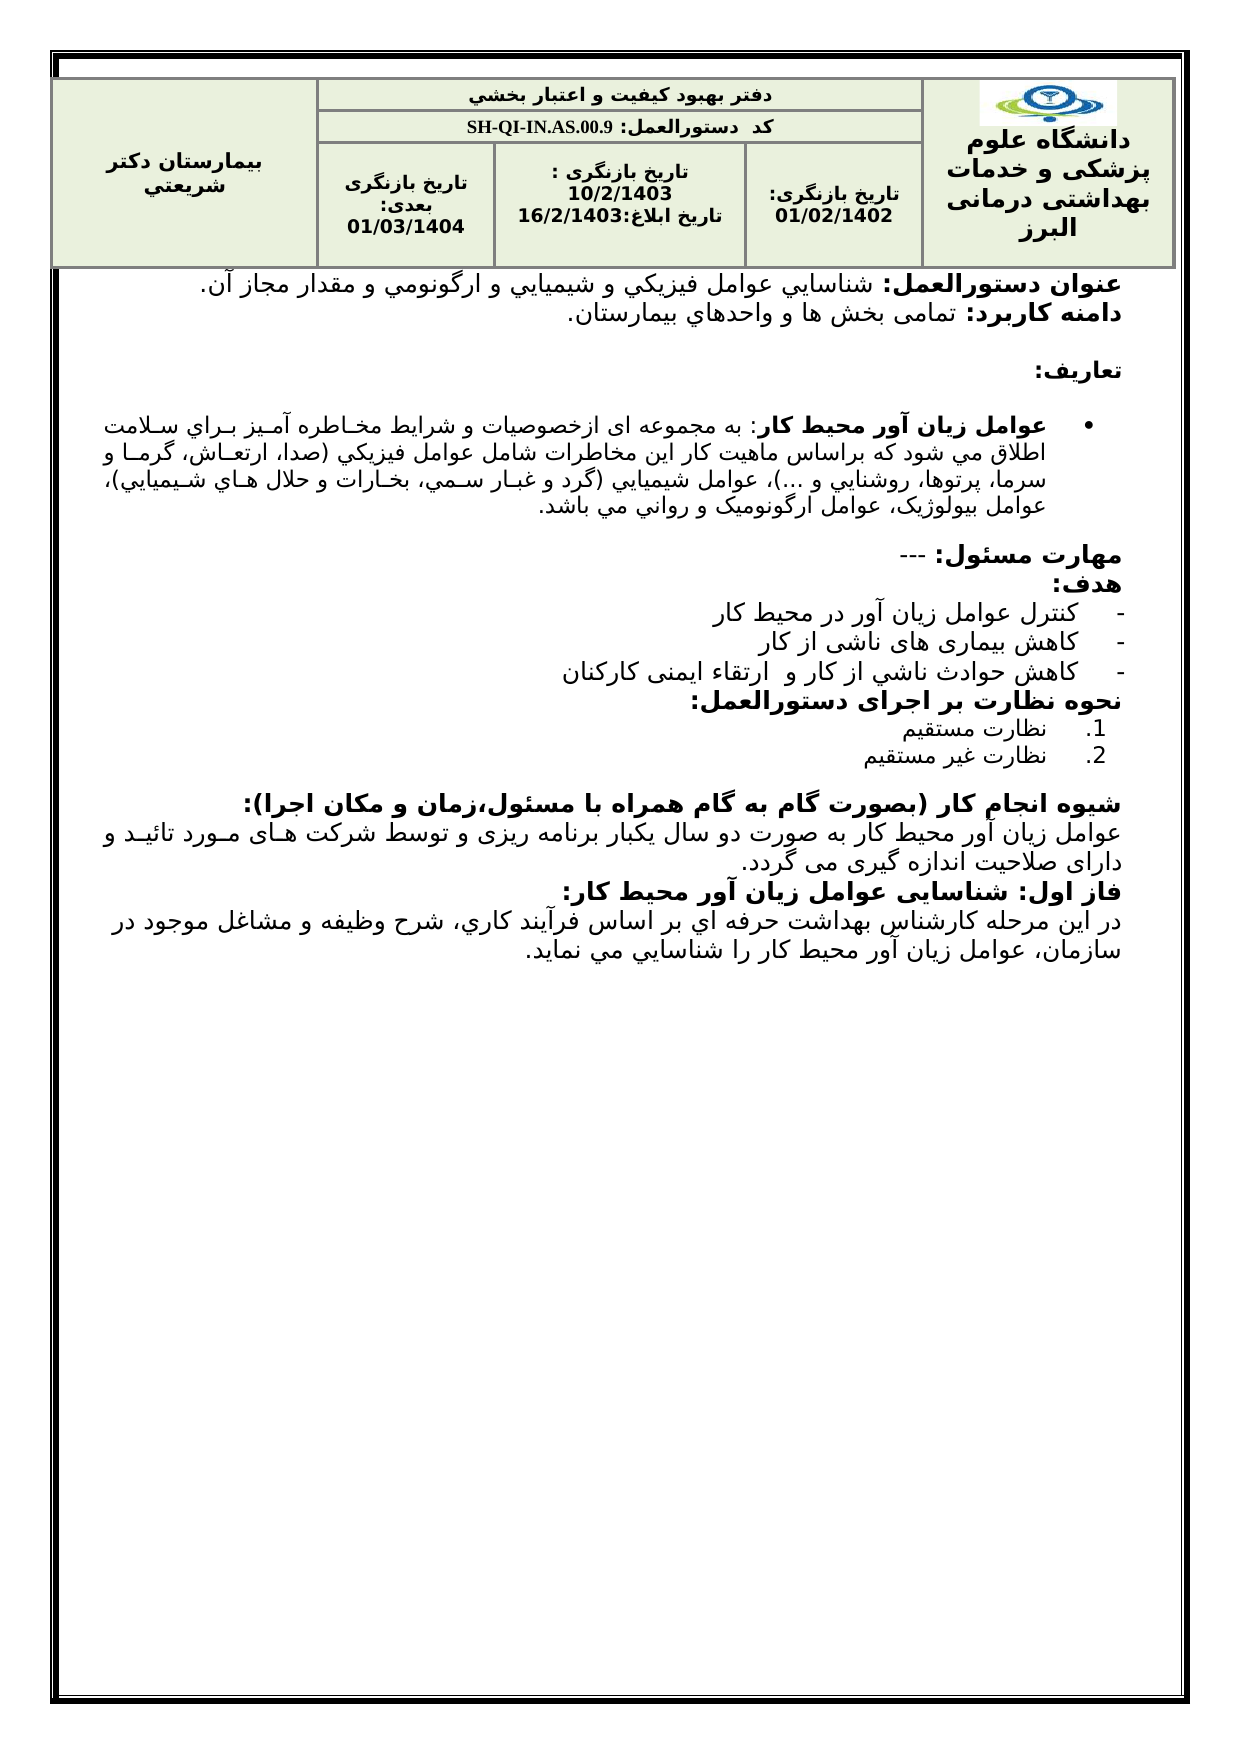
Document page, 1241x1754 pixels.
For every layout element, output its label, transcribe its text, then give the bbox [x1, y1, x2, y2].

text عوامل زیان آور محیط کار به صورت دو سال يكبار برنامه ریزی و توسط شرکت های مورد تائید و دارای صلاحیت اندازه گیری می گردد. [103, 818, 1122, 877]
table_header دفتر بهبود کیفیت و اعتبار بخشي [319, 80, 921, 109]
text هدف: [103, 569, 1122, 598]
table_cell تاریخ بازنگری: 01/02/1402 [747, 144, 921, 266]
list نظارت مستقيم [103, 715, 1085, 742]
text عنوان دستورالعمل: شناسايي عوامل فيزيكي و شيميايي و ارگونومي و مقدار مجاز آن. [103, 269, 1122, 298]
list كنترل عوامل زيان آور در محيط كار [103, 598, 1116, 628]
list عوامل زيان آور محيط كار: به مجموعه ای ازخصوصيات و شرایط مخاطره آميز براي سلامت اطلاق مي شود که براساس ماهيت کار این مخاطرات شامل عوامل فيزیکي (صدا، ارتعاش، گرما و سرما، پرتوها، روشنایي و ...)، عوامل شيميایي (گرد و غبار سمي، بخارات و حلال هاي شيميایي)، عوامل بيولوژیک، عوامل ارگونوميک و رواني مي باشد. [103, 413, 1085, 519]
table_cell تاریخ بازنگری بعدی: 01/03/1404 [319, 144, 493, 266]
text تعاریف: [103, 357, 1122, 383]
list نظارت غير مستقيم [103, 742, 1085, 768]
text نحوه نظارت بر اجرای دستورالعمل: [103, 686, 1122, 715]
table_cell تاریخ بازنگری :10/2/1403 تاریخ ابلاغ:16/2/1403 [496, 144, 744, 266]
text فاز اول: شناسایی عوامل زیان آور محیط کار: [103, 877, 1122, 906]
table_header دانشگاه علوم پزشکی و خدمات بهداشتی درمانی البرز [924, 80, 1172, 266]
table_cell کد دستورالعمل: SH-QI-IN.AS.00.9 [319, 112, 921, 141]
picture [979, 80, 1118, 126]
text مهارت مسئول: --- [103, 540, 1122, 569]
table_header بيمارستان دكتر شريعتي [53, 80, 316, 266]
text در این مرحله کارشناس بهداشت حرفه اي بر اساس فرآیند کاري، شرح وظيفه و مشاغل موجود در سازمان، عوامل زیان آور محيط کار را شناسایي مي نماید. [103, 906, 1122, 964]
text دامنه کاربرد: تمامی بخش ها و واحدهاي بیمارستان. [103, 298, 1122, 328]
list كاهش حوادث ناشي از كار و ارتقاء ایمنی کارکنان [103, 657, 1116, 686]
list کاهش بیماری های ناشی از کار [103, 628, 1116, 657]
text شیوه انجام کار (بصورت گام به گام همراه با مسئول،زمان و مکان اجرا): [103, 789, 1122, 818]
